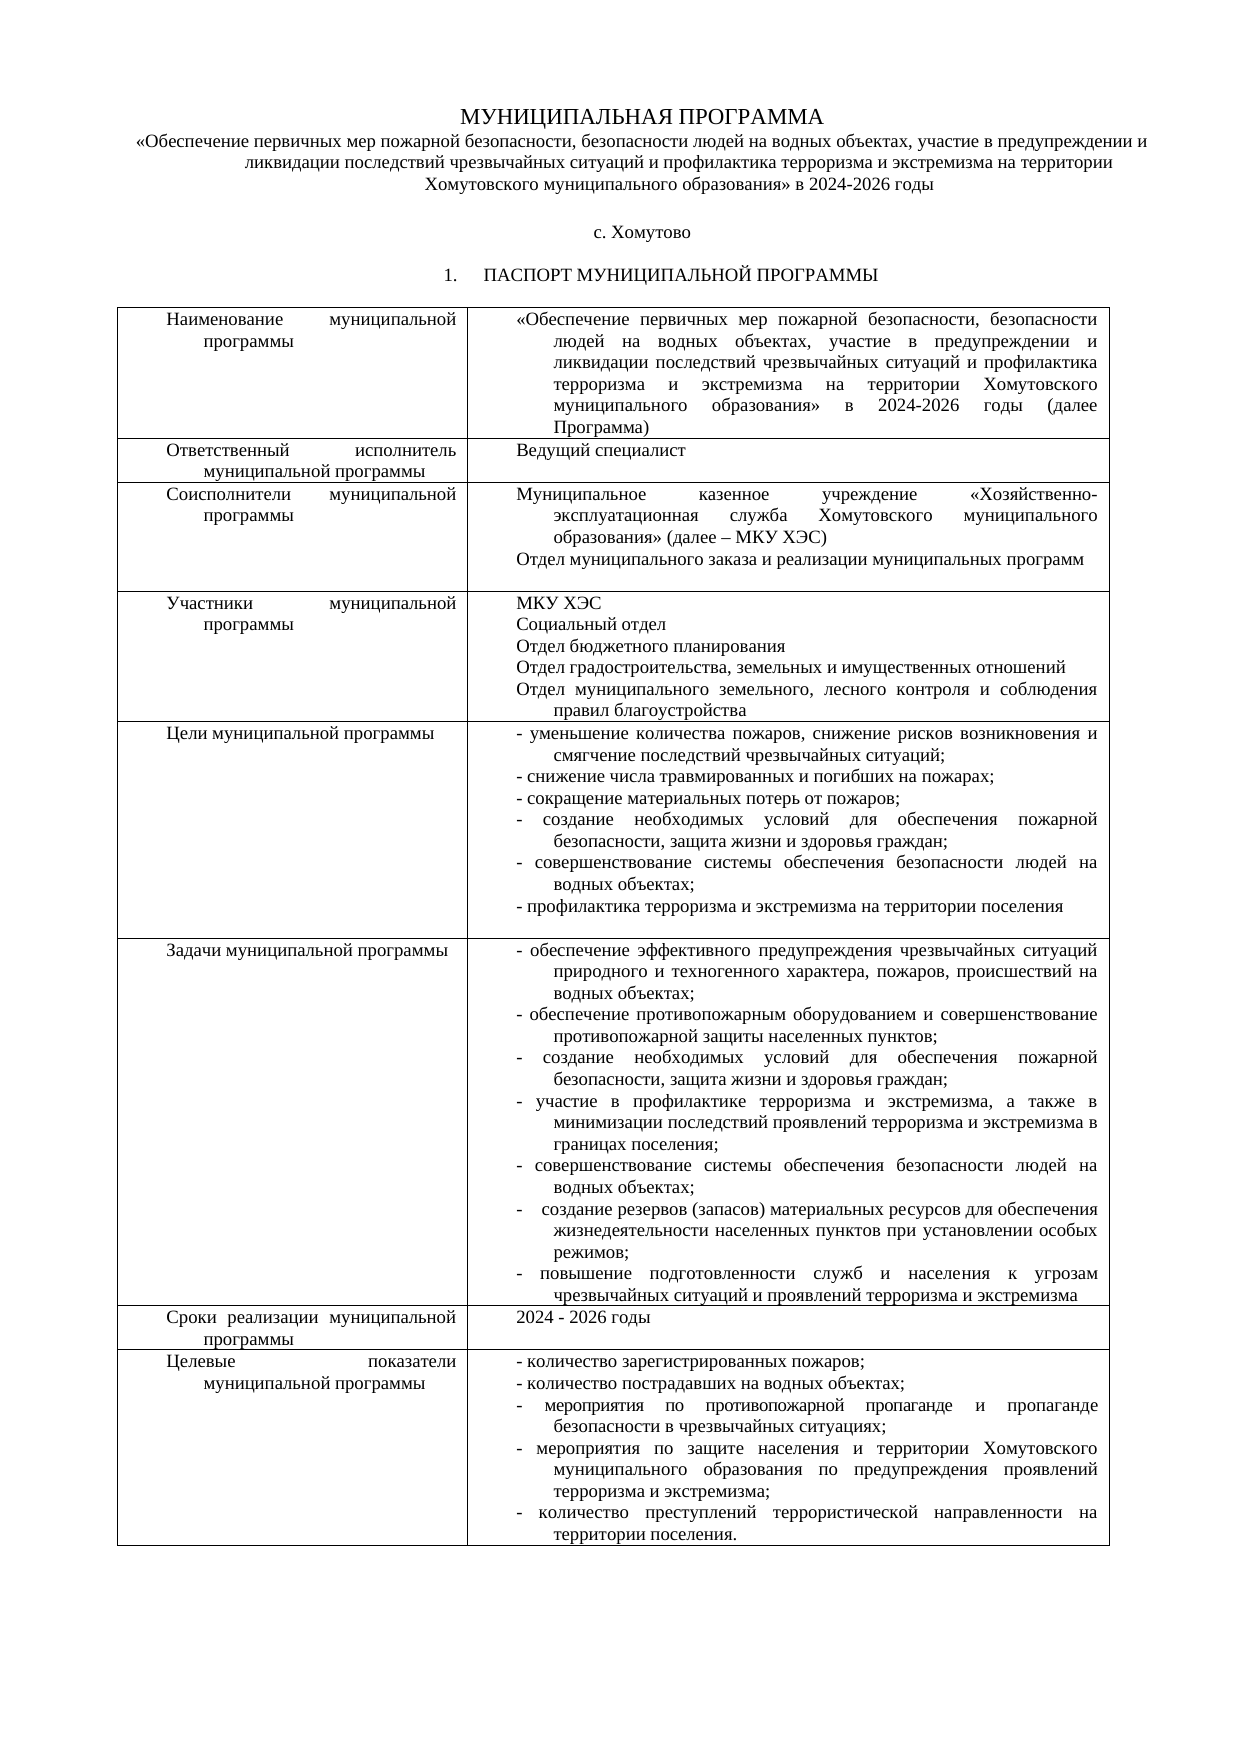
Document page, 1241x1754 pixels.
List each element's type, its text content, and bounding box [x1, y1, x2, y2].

table_cell Сроки реализации муниципальной программы [118, 1306, 467, 1349]
table_cell Целевые показатели муниципальной программы [118, 1350, 467, 1544]
table_cell Ведущий специалист [468, 439, 1109, 482]
table_cell Муниципальное казенное учреждение «Хозяйственно-эксплуатационная служба Хомутовского муниципального образования» (далее – МКУ ХЭС) Отдел муниципального заказа и реализации муниципальных программ [468, 483, 1109, 591]
list ПАСПОРТ МУНИЦИПАЛЬНОЙ ПРОГРАММЫ [155, 264, 1167, 286]
table_cell МКУ ХЭС Социальный отдел Отдел бюджетного планирования Отдел градостроительства, земельных и имущественных отношений Отдел муниципального земельного, лесного контроля и соблюдения правил благоустройства [468, 592, 1109, 721]
text с. Хомутово [118, 221, 1167, 242]
table_cell Задачи муниципальной программы [118, 939, 467, 1305]
text МУНИЦИПАЛЬНАЯ ПРОГРАММА [118, 103, 1167, 130]
table_cell - уменьшение количества пожаров, снижение рисков возникновения и смягчение последствий чрезвычайных ситуаций; - снижение числа травмированных и погибших на пожарах; - сокращение материальных потерь от пожаров; - создание необходимых условий для обеспечения пожарной безопасности, защита жизни и здоровья граждан; - совершенствование системы обеспечения безопасности людей на водных объектах; - профилактика терроризма и экстремизма на территории поселения [468, 722, 1109, 938]
table_header «Обеспечение первичных мер пожарной безопасности, безопасности людей на водных объектах, участие в предупреждении и ликвидации последствий чрезвычайных ситуаций и профилактика терроризма и экстремизма на территории Хомутовского муниципального образования» в 2024-2026 годы (далее Программа) [468, 308, 1109, 437]
table_cell - обеспечение эффективного предупреждения чрезвычайных ситуаций природного и техногенного характера, пожаров, происшествий на водных объектах; - обеспечение противопожарным оборудованием и совершенствование противопожарной защиты населенных пунктов; - создание необходимых условий для обеспечения пожарной безопасности, защита жизни и здоровья граждан; - участие в профилактике терроризма и экстремизма, а также в минимизации последствий проявлений терроризма и экстремизма в границах поселения; - совершенствование системы обеспечения безопасности людей на водных объектах; - создание резервов (запасов) материальных ресурсов для обеспечения жизнедеятельности населенных пунктов при установлении особых режимов; - повышение подготовленности служб и населения к угрозам чрезвычайных ситуаций и проявлений терроризма и экстремизма [468, 939, 1109, 1305]
table_header Наименование муниципальной программы [118, 308, 467, 437]
text «Обеспечение первичных мер пожарной безопасности, безопасности людей на водных объектах, участие в предупреждении и ликвидации последствий чрезвычайных ситуаций и профилактика терроризма и экстремизма на территории Хомутовского муниципального образования» в 2024-2026 годы [118, 130, 1167, 194]
table_cell Цели муниципальной программы [118, 722, 467, 938]
table_cell Соисполнители муниципальной программы [118, 483, 467, 591]
table_cell 2024 - 2026 годы [468, 1306, 1109, 1349]
table_cell - количество зарегистрированных пожаров; - количество пострадавших на водных объектах; - мероприятия по противопожарной пропаганде и пропаганде безопасности в чрезвычайных ситуациях; - мероприятия по защите населения и территории Хомутовского муниципального образования по предупреждения проявлений терроризма и экстремизма; - количество преступлений террористической направленности на территории поселения. [468, 1350, 1109, 1544]
table_cell Ответственный исполнитель муниципальной программы [118, 439, 467, 482]
table_cell Участники муниципальной программы [118, 592, 467, 721]
